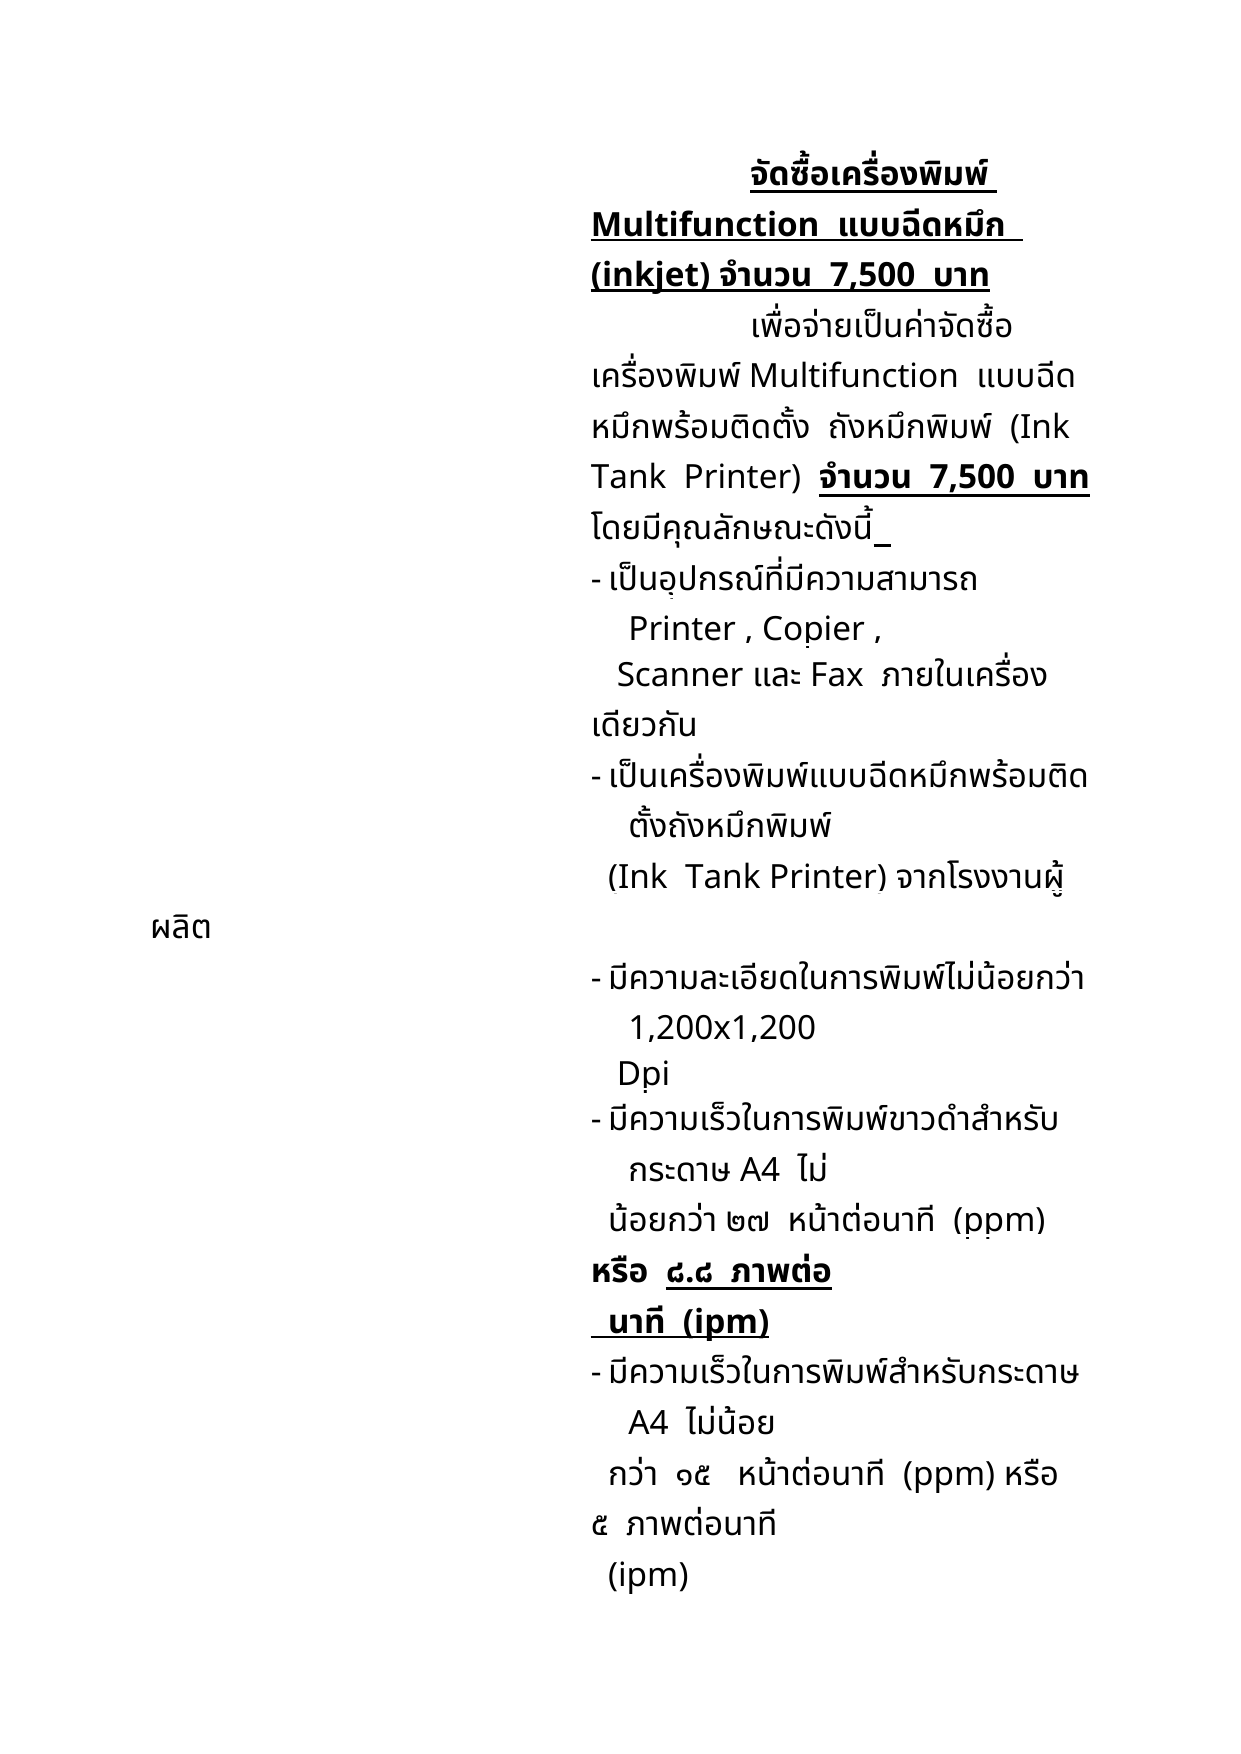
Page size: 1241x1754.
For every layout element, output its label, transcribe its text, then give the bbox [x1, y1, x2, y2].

list มีความเร็วในการพิมพ์ขาวดำสำหรับกระดาษ A4 ไม่ [591, 1095, 1093, 1196]
list มีความเร็วในการพิมพ์สำหรับกระดาษ A4 ไม่น้อย [591, 1348, 1093, 1449]
list มีความละเอียดในการพิมพ์ไม่น้อยกว่า 1,200x1,200 [591, 953, 1093, 1049]
text Scanner และ Fax ภายในเครื่องเดียวกัน [591, 650, 1093, 751]
text เพื่อจ่ายเป็นค่าจัดซื้อเครื่องพิมพ์ Multifunction แบบฉีดหมึกพร้อมติดตั้ง ถังหมึกพิมพ์ (Ink Tank Printer) จำนวน 7,500 บาท โดยมีคุณลักษณะดังนี้ [591, 302, 1093, 554]
text Dpi [591, 1049, 1093, 1095]
text น้อยกว่า ๒๗ หน้าต่อนาที (ppm) หรือ ๘.๘ ภาพต่อ [591, 1196, 1093, 1297]
list เป็นอุปกรณ์ที่มีความสามารถ Printer , Copier , [591, 554, 1093, 650]
list เป็นเครื่องพิมพ์แบบฉีดหมึกพร้อมติดตั้งถังหมึกพิมพ์ [591, 751, 1093, 852]
text นาที (ipm) [591, 1297, 1093, 1348]
text กว่า ๑๕ หน้าต่อนาที (ppm) หรือ ๕ ภาพต่อนาที [591, 1449, 1093, 1550]
text จัดซื้อเครื่องพิมพ์ Multifunction แบบฉีดหมึก (inkjet) จำนวน 7,500 บาท [591, 150, 1093, 302]
text (ipm) [591, 1550, 1093, 1596]
text (Ink Tank Printer) จากโรงงานผู้ผลิต [150, 852, 1093, 953]
